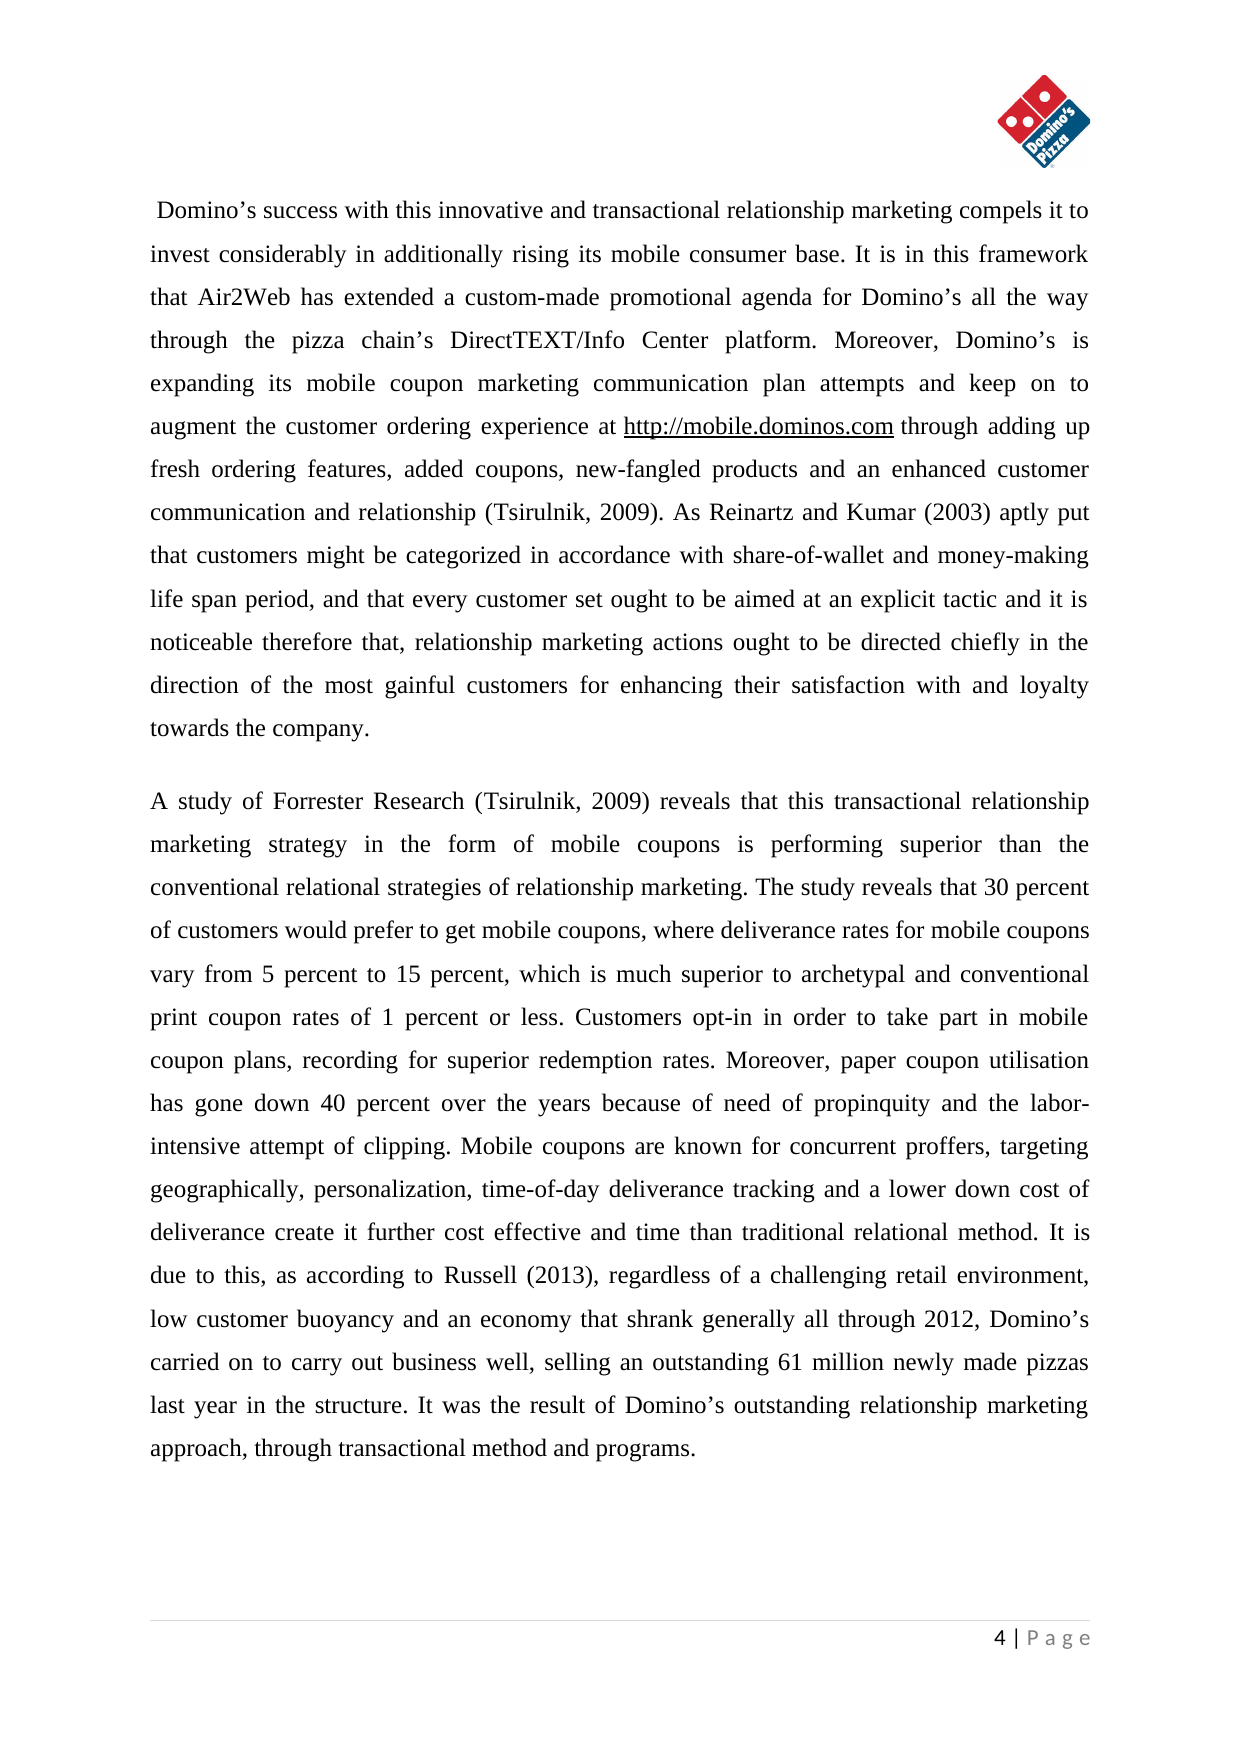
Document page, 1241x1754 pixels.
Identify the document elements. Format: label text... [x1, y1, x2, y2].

picture [997, 75, 1091, 168]
text A study of Forrester Research (Tsirulnik, 2009) reveals that this transactional relationship marketing strategy in the form of mobile coupons is performing superior than the conventional relational strategies of relationship marketing. The study reveals that 30 percent of customers would prefer to get mobile coupons, where deliverance rates for mobile coupons vary from 5 percent to 15 percent, which is much superior to archetypal and conventional print coupon rates of 1 percent or less. Customers opt-in in order to take part in mobile coupon plans, recording for superior redemption rates. Moreover, paper coupon utilisation has gone down 40 percent over the years because of need of propinquity and the labor-intensive attempt of clipping. Mobile coupons are known for concurrent proffers, targeting geographically, personalization, time-of-day deliverance tracking and a lower down cost of deliverance create it further cost effective and time than traditional relational method. It is due to this, as according to Russell (2013), regardless of a challenging retail environment, low customer buoyancy and an economy that shrank generally all through 2012, Domino’s carried on to carry out business well, selling an outstanding 61 million newly made pizzas last year in the structure. It was the result of Domino’s outstanding relationship marketing approach, through transactional method and programs. [150, 786, 1090, 1462]
text Domino’s success with this innovative and transactional relationship marketing compels it to invest considerably in additionally rising its mobile consumer base. It is in this framework that Air2Web has extended a custom-made promotional agenda for Domino’s all the way through the pizza chain’s DirectTEXT/Info Center platform. Moreover, Domino’s is expanding its mobile coupon marketing communication plan attempts and keep on to augment the customer ordering experience at http://mobile.dominos.com through adding up fresh ordering features, added coupons, new-fangled products and an enhanced customer communication and relationship (Tsirulnik, 2009). As Reinartz and Kumar (2003) aptly put that customers might be categorized in accordance with share-of-wallet and money-making life span period, and that every customer set ought to be aimed at an explicit tactic and it is noticeable therefore that, relationship marketing actions ought to be directed chiefly in the direction of the most gainful customers for enhancing their satisfaction with and loyalty towards the company. [150, 196, 1090, 742]
